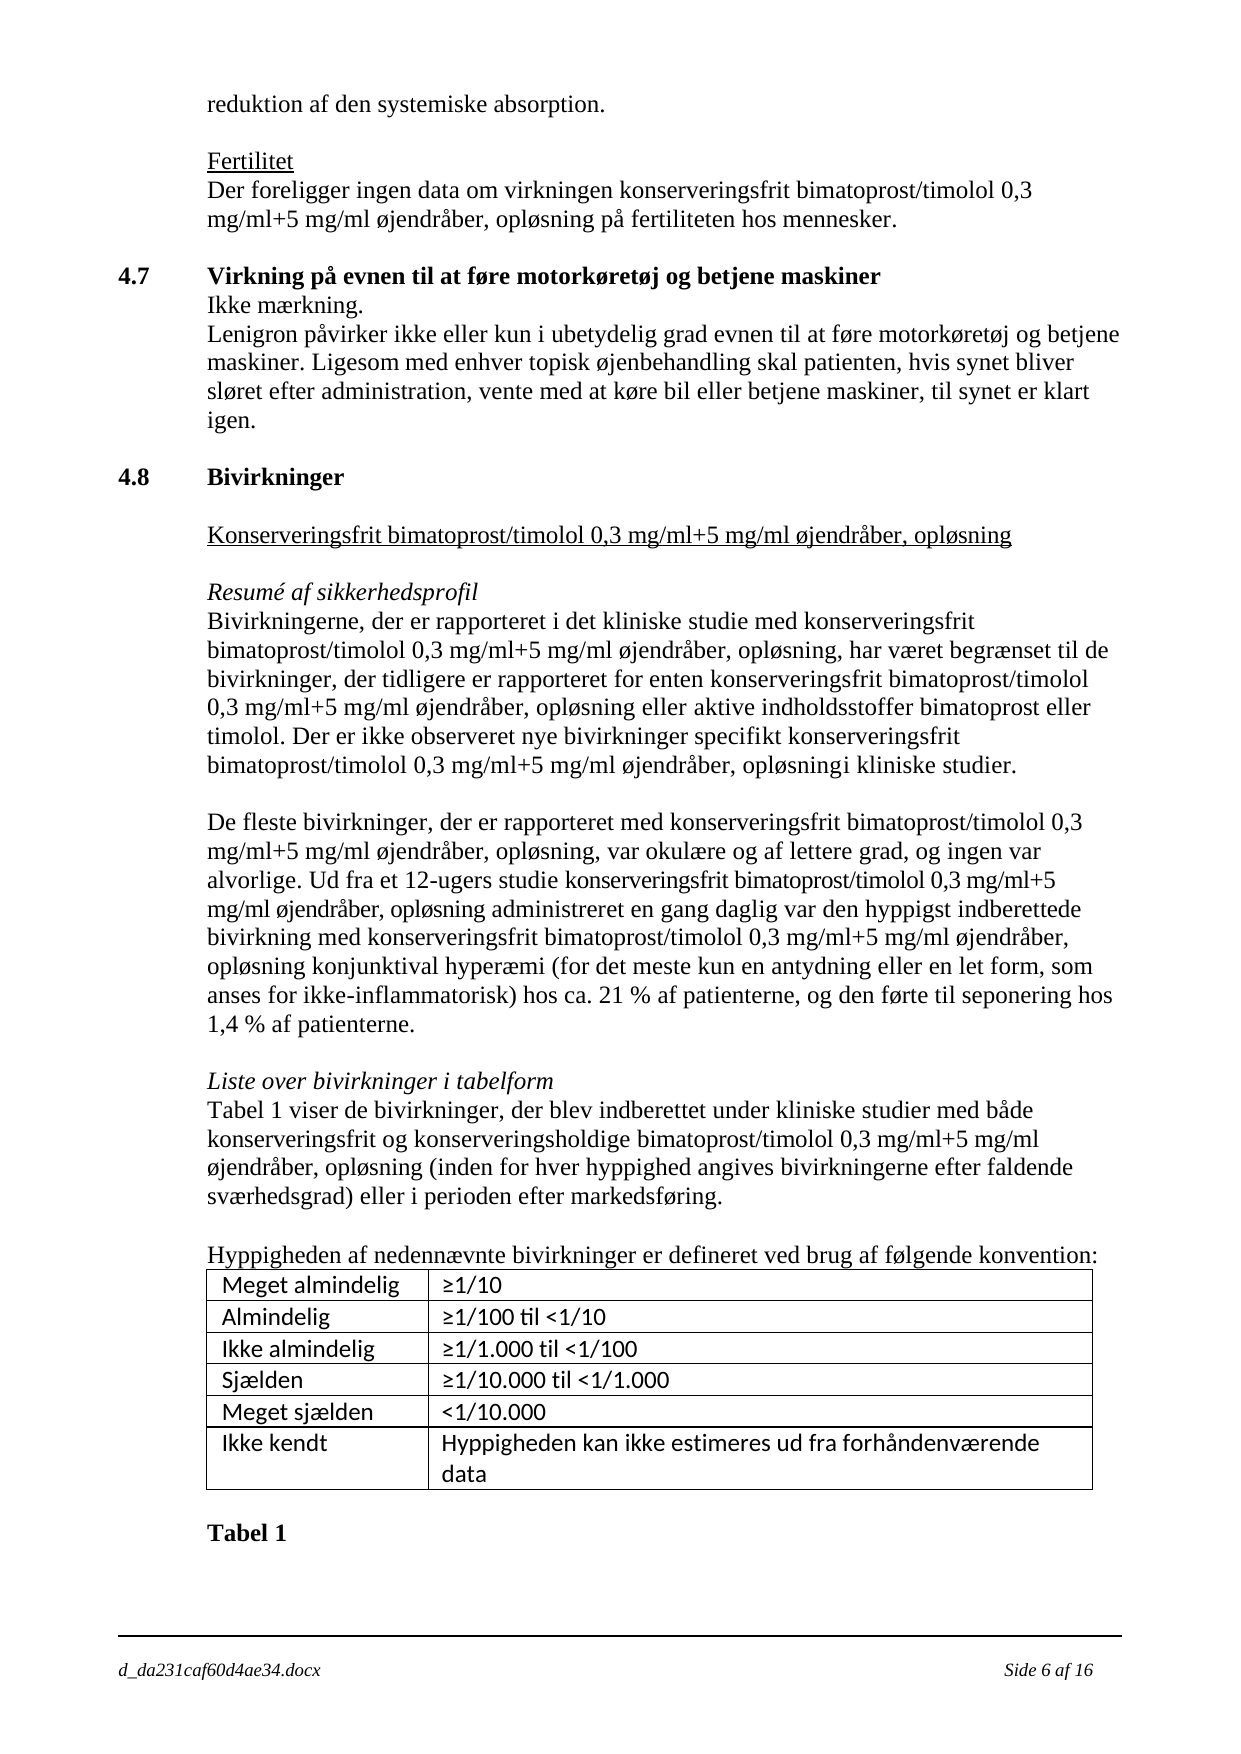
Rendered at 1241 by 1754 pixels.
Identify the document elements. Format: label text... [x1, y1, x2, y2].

text Bivirkningerne, der er rapporteret i det kliniske studie med konserveringsfrit bimatoprost/timolol 0,3 mg/ml+5 mg/ml øjendråber, opløsning, har været begrænset til de bivirkninger, der tidligere er rapporteret for enten konserveringsfrit bimatoprost/timolol 0,3 mg/ml+5 mg/ml øjendråber, opløsning eller aktive indholdsstoffer bimatoprost eller timolol. Der er ikke observeret nye bivirkninger specifikt konserveringsfrit bimatoprost/timolol 0,3 mg/ml+5 mg/ml øjendråber, opløsningi kliniske studier. [207, 606, 1122, 779]
text Lenigron påvirker ikke eller kun i ubetydelig grad evnen til at føre motorkøretøj og betjene maskiner. Ligesom med enhver topisk øjenbehandling skal patienten, hvis synet bliver sløret efter administration, vente med at køre bil eller betjene maskiner, til synet er klart igen. [207, 319, 1122, 434]
table_cell ≥1/10.000 til <1/1.000 [429, 1364, 1092, 1395]
text Ikke mærkning. [207, 290, 1122, 319]
text Hyppigheden af nedennævnte bivirkninger er defineret ved brug af følgende konvention: [207, 1239, 1122, 1268]
table_header Meget almindelig [207, 1270, 428, 1300]
text De fleste bivirkninger, der er rapporteret med konserveringsfrit bimatoprost/timolol 0,3 mg/ml+5 mg/ml øjendråber, opløsning, var okulære og af lettere grad, og ingen var alvorlige. Ud fra et 12-ugers studie konserveringsfrit bimatoprost/timolol 0,3 mg/ml+5 mg/ml øjendråber, opløsning administreret en gang daglig var den hyppigst indberettede bivirkning med konserveringsfrit bimatoprost/timolol 0,3 mg/ml+5 mg/ml øjendråber, opløsning konjunktival hyperæmi (for det meste kun en antydning eller en let form, som anses for ikke-inflammatorisk) hos ca. 21 % af patienterne, og den førte til seponering hos 1,4 % af patienterne. [207, 807, 1122, 1037]
text Der foreligger ingen data om virkningen konserveringsfrit bimatoprost/timolol 0,3 mg/ml+5 mg/ml øjendråber, opløsning på fertiliteten hos mennesker. [207, 175, 1122, 232]
table_cell Ikke almindelig [207, 1333, 428, 1363]
table_cell Sjælden [207, 1364, 428, 1395]
table_cell Almindelig [207, 1301, 428, 1332]
table_cell Meget sjælden [207, 1396, 428, 1426]
text Konserveringsfrit bimatoprost/timolol 0,3 mg/ml+5 mg/ml øjendråber, opløsning [207, 520, 1122, 549]
table_cell Ikke kendt [207, 1428, 428, 1488]
text Resumé af sikkerhedsprofil [207, 577, 1122, 606]
table_cell <1/10.000 [429, 1396, 1092, 1426]
table_cell Hyppigheden kan ikke estimeres ud fra forhåndenværende data [429, 1428, 1092, 1488]
text Fertilitet [207, 146, 1122, 175]
text 4.8 Bivirkninger [118, 462, 1122, 491]
text Tabel 1 [207, 1518, 1122, 1547]
text Tabel 1 viser de bivirkninger, der blev indberettet under kliniske studier med både konserveringsfrit og konserveringsholdige bimatoprost/timolol 0,3 mg/ml+5 mg/ml øjendråber, opløsning (inden for hver hyppighed angives bivirkningerne efter faldende sværhedsgrad) eller i perioden efter markedsføring. [207, 1095, 1122, 1210]
table_cell ≥1/1.000 til <1/100 [429, 1333, 1092, 1363]
table_cell ≥1/100 til <1/10 [429, 1301, 1092, 1332]
text Liste over bivirkninger i tabelform [207, 1066, 1122, 1095]
table_header ≥1/10 [429, 1270, 1092, 1300]
text 4.7 Virkning på evnen til at føre motorkøretøj og betjene maskiner [118, 261, 1122, 290]
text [207, 89, 1122, 117]
